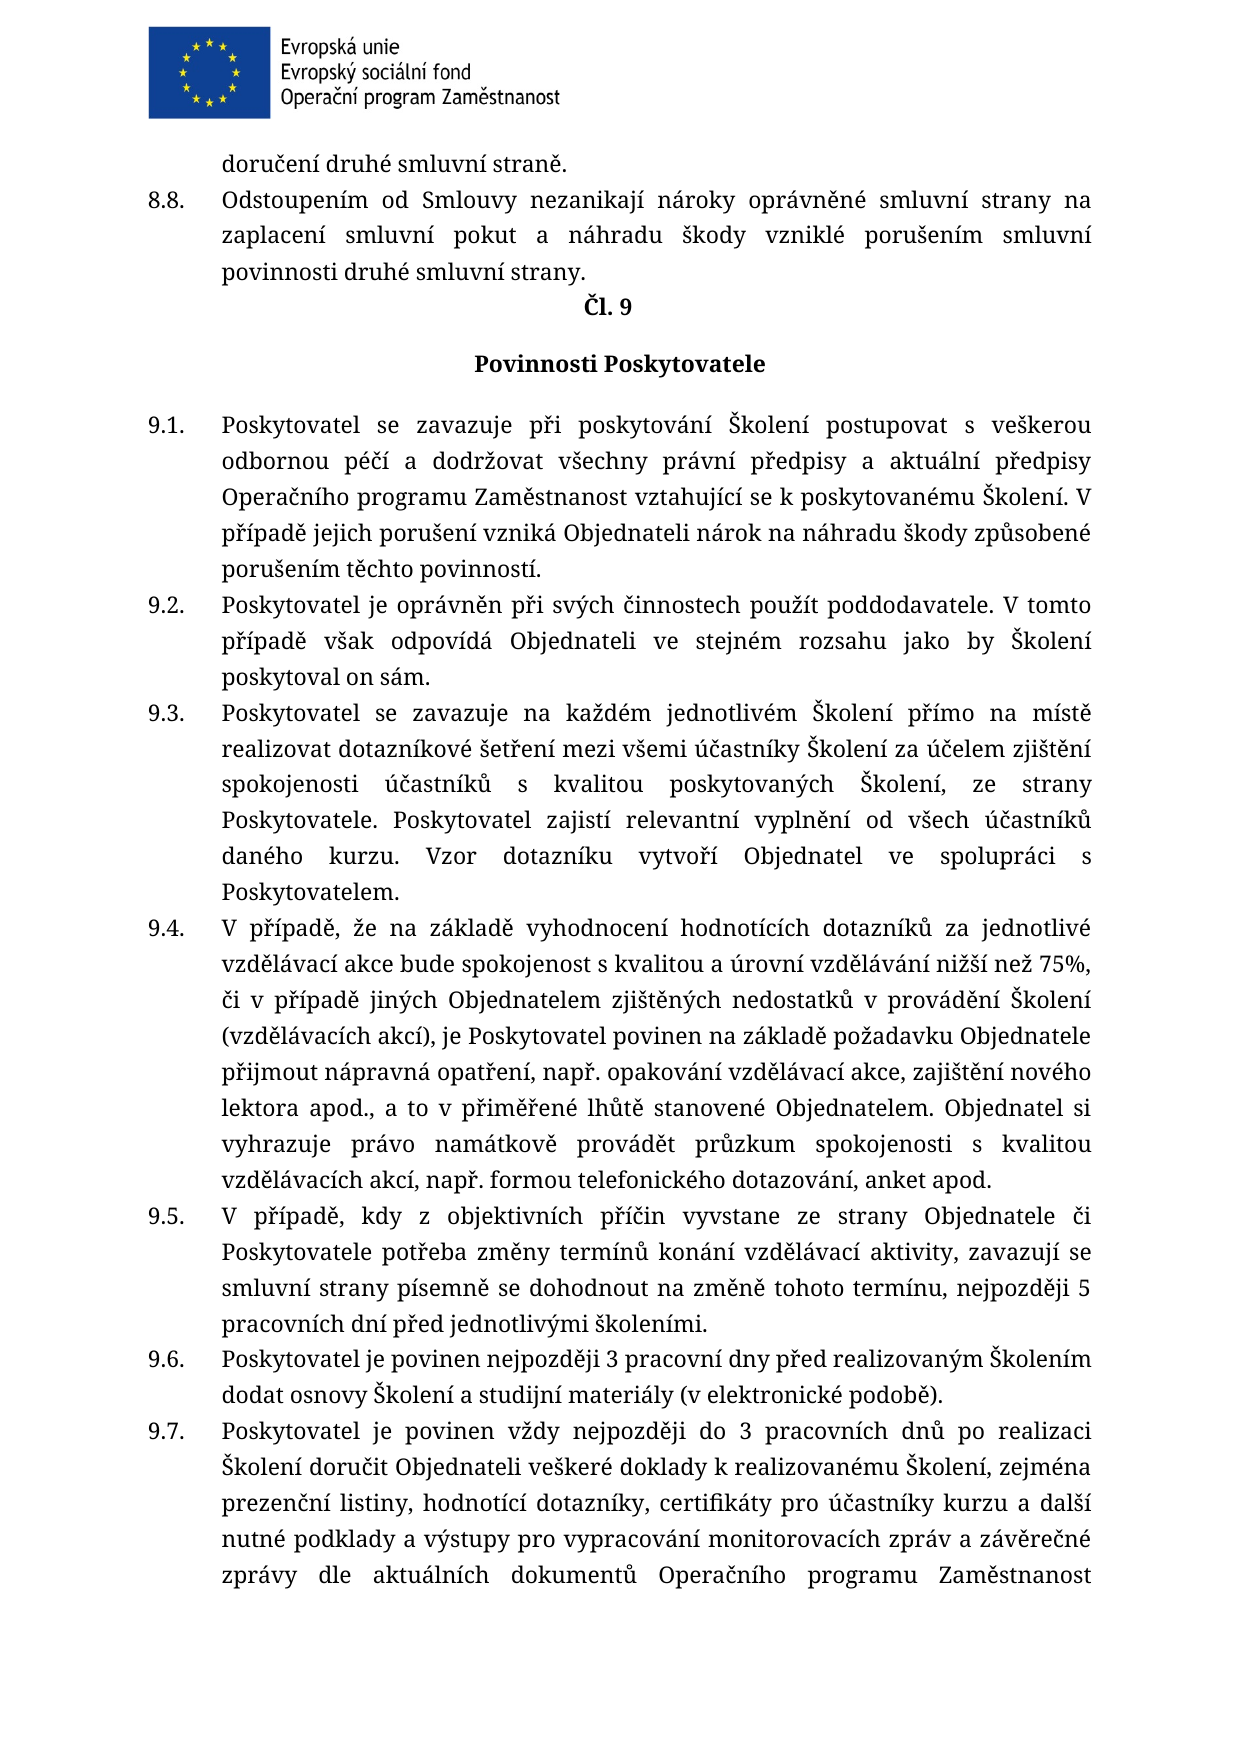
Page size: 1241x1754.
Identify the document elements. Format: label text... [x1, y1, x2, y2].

text Povinnosti Poskytovatele [148, 348, 1093, 379]
picture [146, 25, 560, 119]
list Poskytovatel je oprávněn při svých činnostech použít poddodavatele. V tomto případě však odpovídá Objednateli ve stejném rozsahu jako by Školení poskytoval on sám. [148, 589, 1093, 692]
list Poskytovatel se zavazuje při poskytování Školení postupovat s veškerou odbornou péčí a dodržovat všechny právní předpisy a aktuální předpisy Operačního programu Zaměstnanost vztahující se k poskytovanému Školení. V případě jejich porušení vzniká Objednateli nárok na náhradu škody způsobené porušením těchto povinností. [148, 409, 1093, 584]
list Poskytovatel je povinen nejpozději 3 pracovní dny před realizovaným Školením dodat osnovy Školení a studijní materiály (v elektronické podobě). [148, 1343, 1093, 1411]
list V případě, kdy z objektivních příčin vyvstane ze strany Objednatele či Poskytovatele potřeba změny termínů konání vzdělávací aktivity, zavazují se smluvní strany písemně se dohodnout na změně tohoto termínu, nejpozději 5 pracovních dní před jednotlivými školeními. [148, 1200, 1093, 1339]
list V případě, že na základě vyhodnocení hodnotících dotazníků za jednotlivé vzdělávací akce bude spokojenost s kvalitou a úrovní vzdělávání nižší než 75%, či v případě jiných Objednatelem zjištěných nedostatků v provádění Školení (vzdělávacích akcí), je Poskytovatel povinen na základě požadavku Objednatele přijmout nápravná opatření, např. opakování vzdělávací akce, zajištění nového lektora apod., a to v přiměřené lhůtě stanovené Objednatelem. Objednatel si vyhrazuje právo namátkově provádět průzkum spokojenosti s kvalitou vzdělávacích akcí, např. formou telefonického dotazování, anket apod. [148, 912, 1093, 1195]
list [148, 1415, 1093, 1590]
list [148, 148, 1093, 179]
list Odstoupením od Smlouvy nezanikají nároky oprávněné smluvní strany na zaplacení smluvní pokut a náhradu škody vzniklé porušením smluvní povinnosti druhé smluvní strany. [148, 183, 1093, 287]
list Poskytovatel se zavazuje na každém jednotlivém Školení přímo na místě realizovat dotazníkové šetření mezi všemi účastníky Školení za účelem zjištění spokojenosti účastníků s kvalitou poskytovaných Školení, ze strany Poskytovatele. Poskytovatel zajistí relevantní vyplnění od všech účastníků daného kurzu. Vzor dotazníku vytvoří Objednatel ve spolupráci s Poskytovatelem. [148, 697, 1093, 907]
